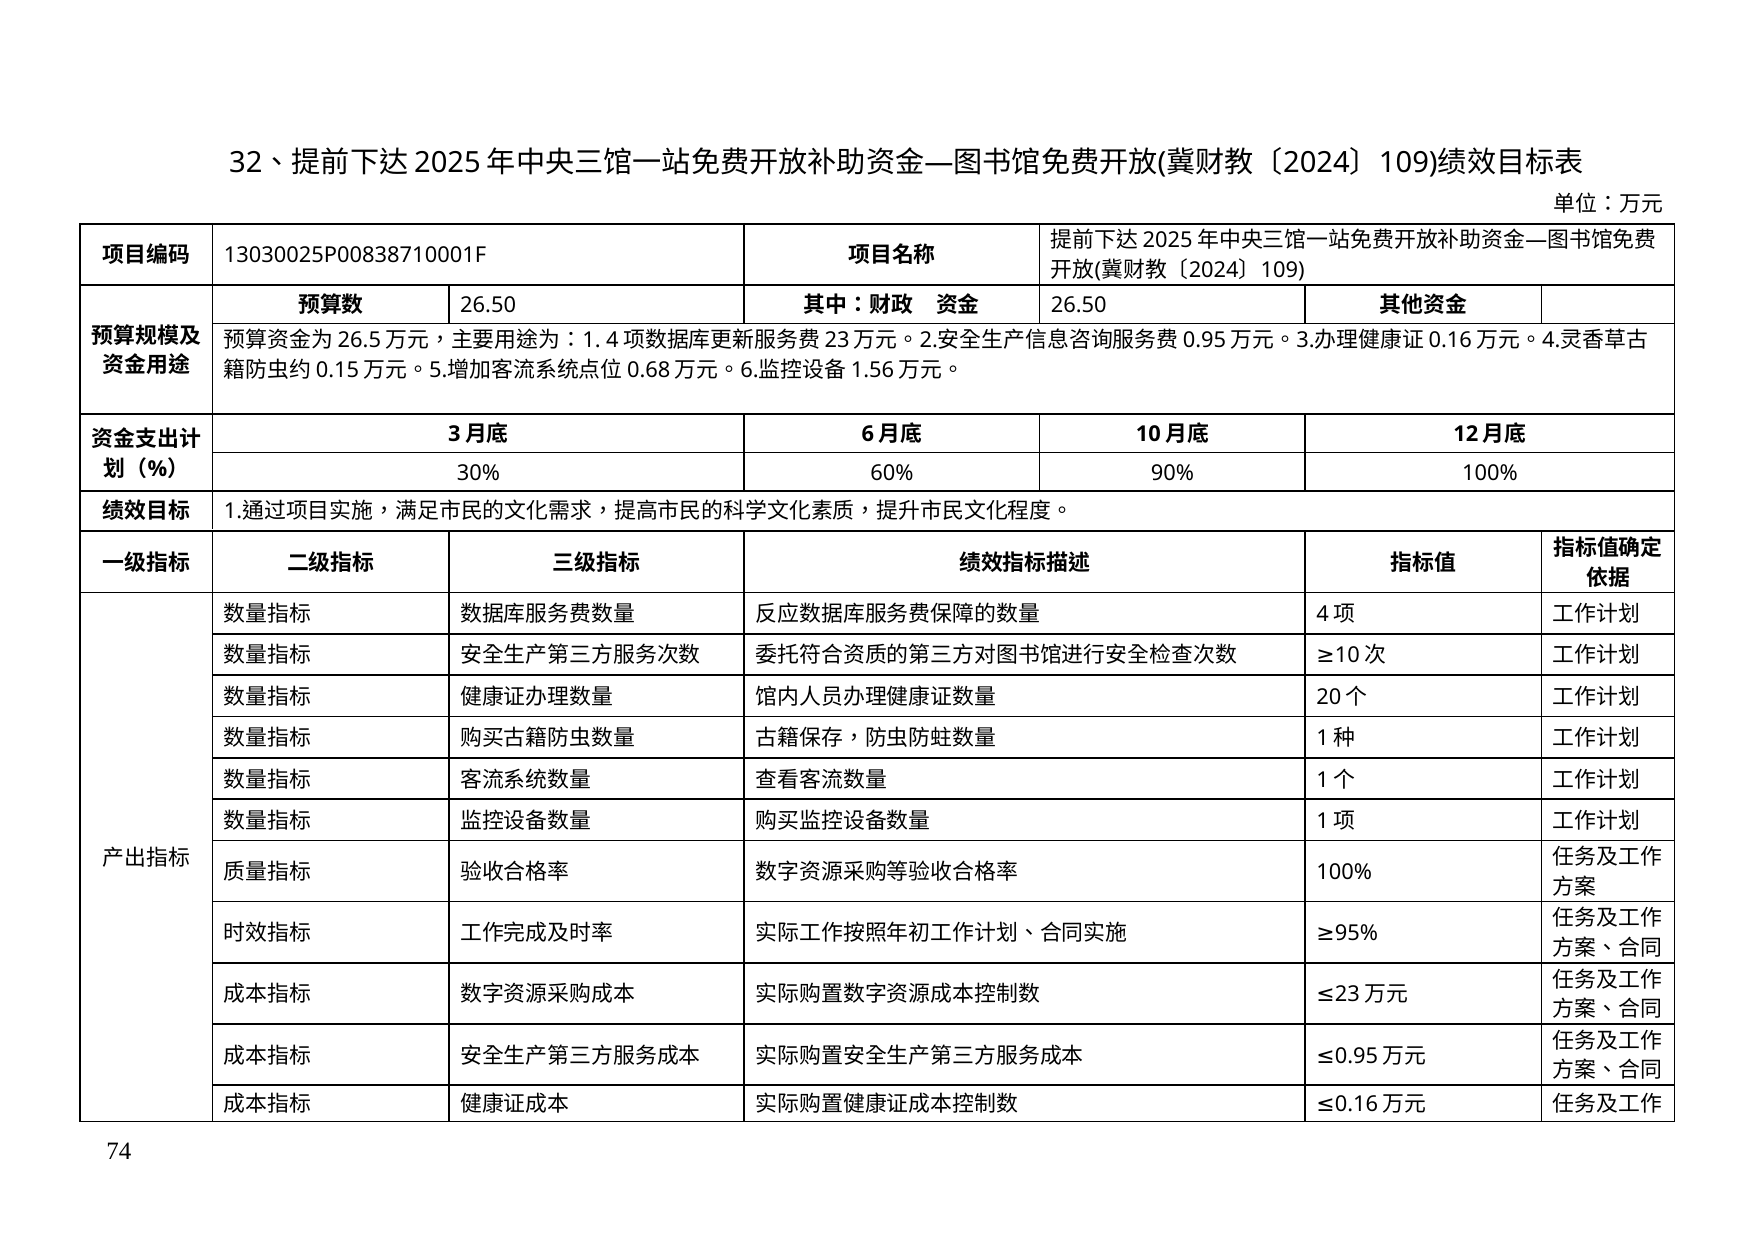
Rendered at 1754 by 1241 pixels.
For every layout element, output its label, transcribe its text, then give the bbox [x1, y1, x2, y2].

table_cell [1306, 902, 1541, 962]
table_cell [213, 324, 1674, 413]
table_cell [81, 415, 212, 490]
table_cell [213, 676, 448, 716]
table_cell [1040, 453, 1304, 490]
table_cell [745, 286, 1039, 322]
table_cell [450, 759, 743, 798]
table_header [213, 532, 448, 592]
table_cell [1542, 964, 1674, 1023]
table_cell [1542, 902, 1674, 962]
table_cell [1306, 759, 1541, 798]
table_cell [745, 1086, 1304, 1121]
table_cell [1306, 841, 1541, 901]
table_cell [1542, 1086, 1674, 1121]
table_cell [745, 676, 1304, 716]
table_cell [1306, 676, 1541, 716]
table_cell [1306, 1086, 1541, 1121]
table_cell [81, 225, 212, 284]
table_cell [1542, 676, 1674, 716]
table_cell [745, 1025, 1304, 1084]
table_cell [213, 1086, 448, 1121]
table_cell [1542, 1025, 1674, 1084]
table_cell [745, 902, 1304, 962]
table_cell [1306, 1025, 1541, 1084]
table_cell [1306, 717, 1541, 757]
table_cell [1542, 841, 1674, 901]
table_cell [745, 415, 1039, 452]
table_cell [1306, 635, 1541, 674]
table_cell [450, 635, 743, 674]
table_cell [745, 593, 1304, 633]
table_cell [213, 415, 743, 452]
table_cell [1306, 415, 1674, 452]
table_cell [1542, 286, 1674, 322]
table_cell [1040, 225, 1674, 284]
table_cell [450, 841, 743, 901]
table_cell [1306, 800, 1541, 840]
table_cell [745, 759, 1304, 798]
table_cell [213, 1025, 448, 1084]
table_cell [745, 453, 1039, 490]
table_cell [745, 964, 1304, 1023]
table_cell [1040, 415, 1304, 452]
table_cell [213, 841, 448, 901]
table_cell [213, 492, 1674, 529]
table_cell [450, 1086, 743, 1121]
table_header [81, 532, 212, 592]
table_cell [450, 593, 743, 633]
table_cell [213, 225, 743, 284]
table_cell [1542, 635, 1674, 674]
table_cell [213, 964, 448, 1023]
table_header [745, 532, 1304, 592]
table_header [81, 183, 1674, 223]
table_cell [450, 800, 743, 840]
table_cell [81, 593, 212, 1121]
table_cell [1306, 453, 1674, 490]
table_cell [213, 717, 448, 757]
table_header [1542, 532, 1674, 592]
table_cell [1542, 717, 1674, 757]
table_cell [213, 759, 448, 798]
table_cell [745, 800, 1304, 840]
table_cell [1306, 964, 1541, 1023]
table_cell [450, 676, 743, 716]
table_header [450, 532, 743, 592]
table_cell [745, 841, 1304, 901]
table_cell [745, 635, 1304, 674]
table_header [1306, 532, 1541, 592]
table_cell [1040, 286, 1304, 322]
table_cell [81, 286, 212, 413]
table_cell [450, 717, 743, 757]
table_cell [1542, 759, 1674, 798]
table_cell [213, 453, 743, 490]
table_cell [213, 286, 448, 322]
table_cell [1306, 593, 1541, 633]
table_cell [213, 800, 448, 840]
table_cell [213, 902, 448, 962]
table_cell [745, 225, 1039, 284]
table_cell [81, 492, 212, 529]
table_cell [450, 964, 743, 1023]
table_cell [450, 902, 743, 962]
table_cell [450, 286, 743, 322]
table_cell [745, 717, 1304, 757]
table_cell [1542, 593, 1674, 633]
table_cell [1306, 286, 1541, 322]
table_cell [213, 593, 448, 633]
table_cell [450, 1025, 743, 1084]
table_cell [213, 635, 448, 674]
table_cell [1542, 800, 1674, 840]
text 32、提前下达2025年中央三馆一站免费开放补助资金—图书馆免费开放(冀财教〔2024〕109)绩效目标表 [106, 142, 1648, 181]
